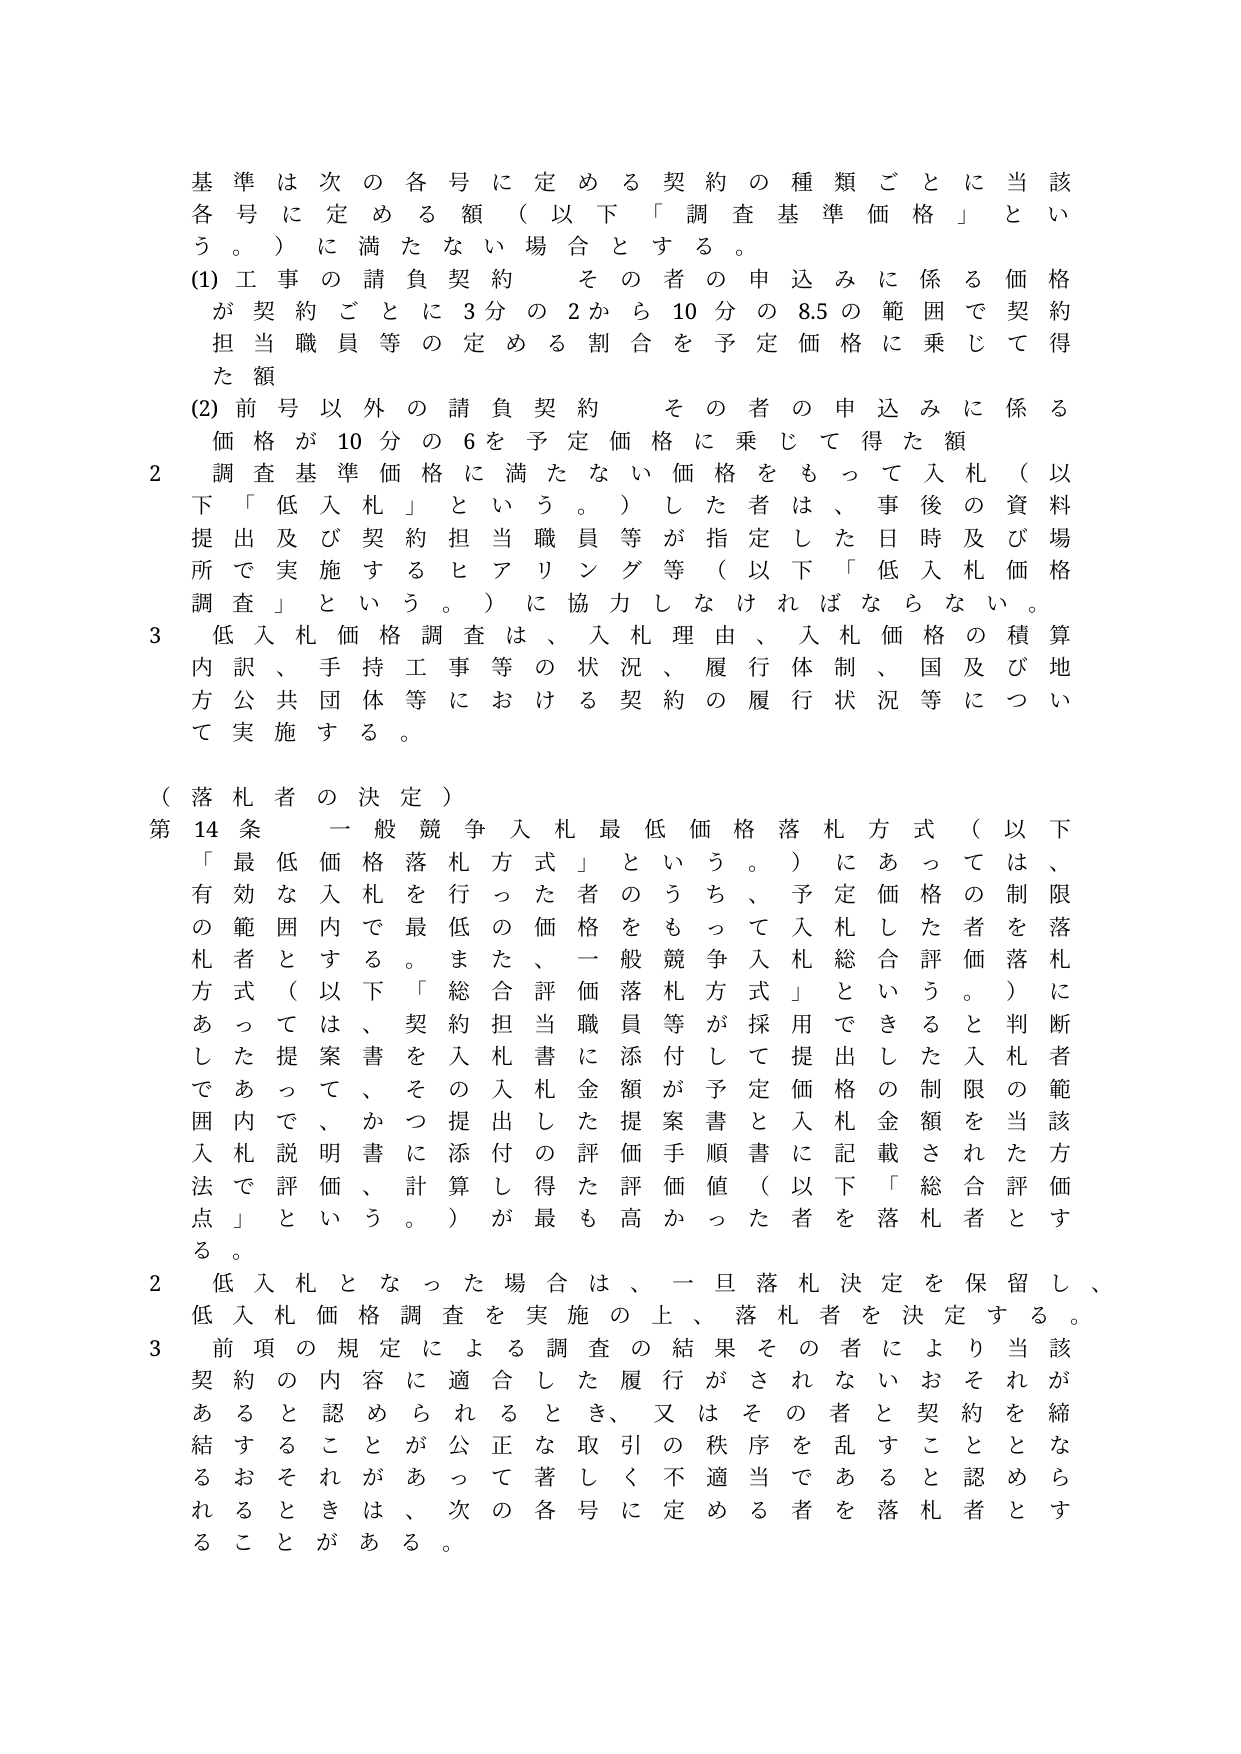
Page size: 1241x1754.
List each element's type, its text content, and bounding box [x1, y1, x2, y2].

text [149, 164, 1091, 261]
text 3 低入札価格調査は、入札理由、入札価格の積算内訳、手持工事等の状況、履行体制、国及び地方公共団体等における契約の履行状況等について実施する。 [149, 618, 1091, 747]
text (1) 工事の請負契約 その者の申込みに係る価格が契約ごとに3分の2から10分の8.5の範囲で契約担当職員等の定める割合を予定価格に乗じて得た額 [170, 261, 1091, 391]
text （落札者の決定） [149, 780, 1091, 812]
text 2 低入札となった場合は、一旦落札決定を保留し、低入札価格調査を実施の上、落札者を決定する。 [149, 1266, 1091, 1331]
text (2) 前号以外の請負契約 その者の申込みに係る価格が10分の6を予定価格に乗じて得た額 [170, 391, 1091, 456]
text 2 調査基準価格に満たない価格をもって入札（以下「低入札」という。）した者は、事後の資料提出及び契約担当職員等が指定した日時及び場所で実施するヒアリング等（以下「低入札価格調査」という。）に協力しなければならない。 [149, 456, 1091, 618]
text 第14条 一般競争入札最低価格落札方式（以下「最低価格落札方式」という。）にあっては、有効な入札を行った者のうち、予定価格の制限の範囲内で最低の価格をもって入札した者を落札者とする。また、一般競争入札総合評価落札方式（以下「総合評価落札方式」という。）にあっては、契約担当職員等が採用できると判断した提案書を入札書に添付して提出した入札者であって、その入札金額が予定価格の制限の範囲内で、かつ提出した提案書と入札金額を当該入札説明書に添付の評価手順書に記載された方法で評価、計算し得た評価値（以下「総合評価点」という。）が最も高かった者を落札者とする。 [149, 812, 1091, 1266]
text 3 前項の規定による調査の結果その者により当該契約の内容に適合した履行がされないおそれがあると認められるとき、又はその者と契約を締結することが公正な取引の秩序を乱すこととなるおそれがあって著しく不適当であると認められるときは、次の各号に定める者を落札者とすることがある。 [149, 1331, 1091, 1557]
